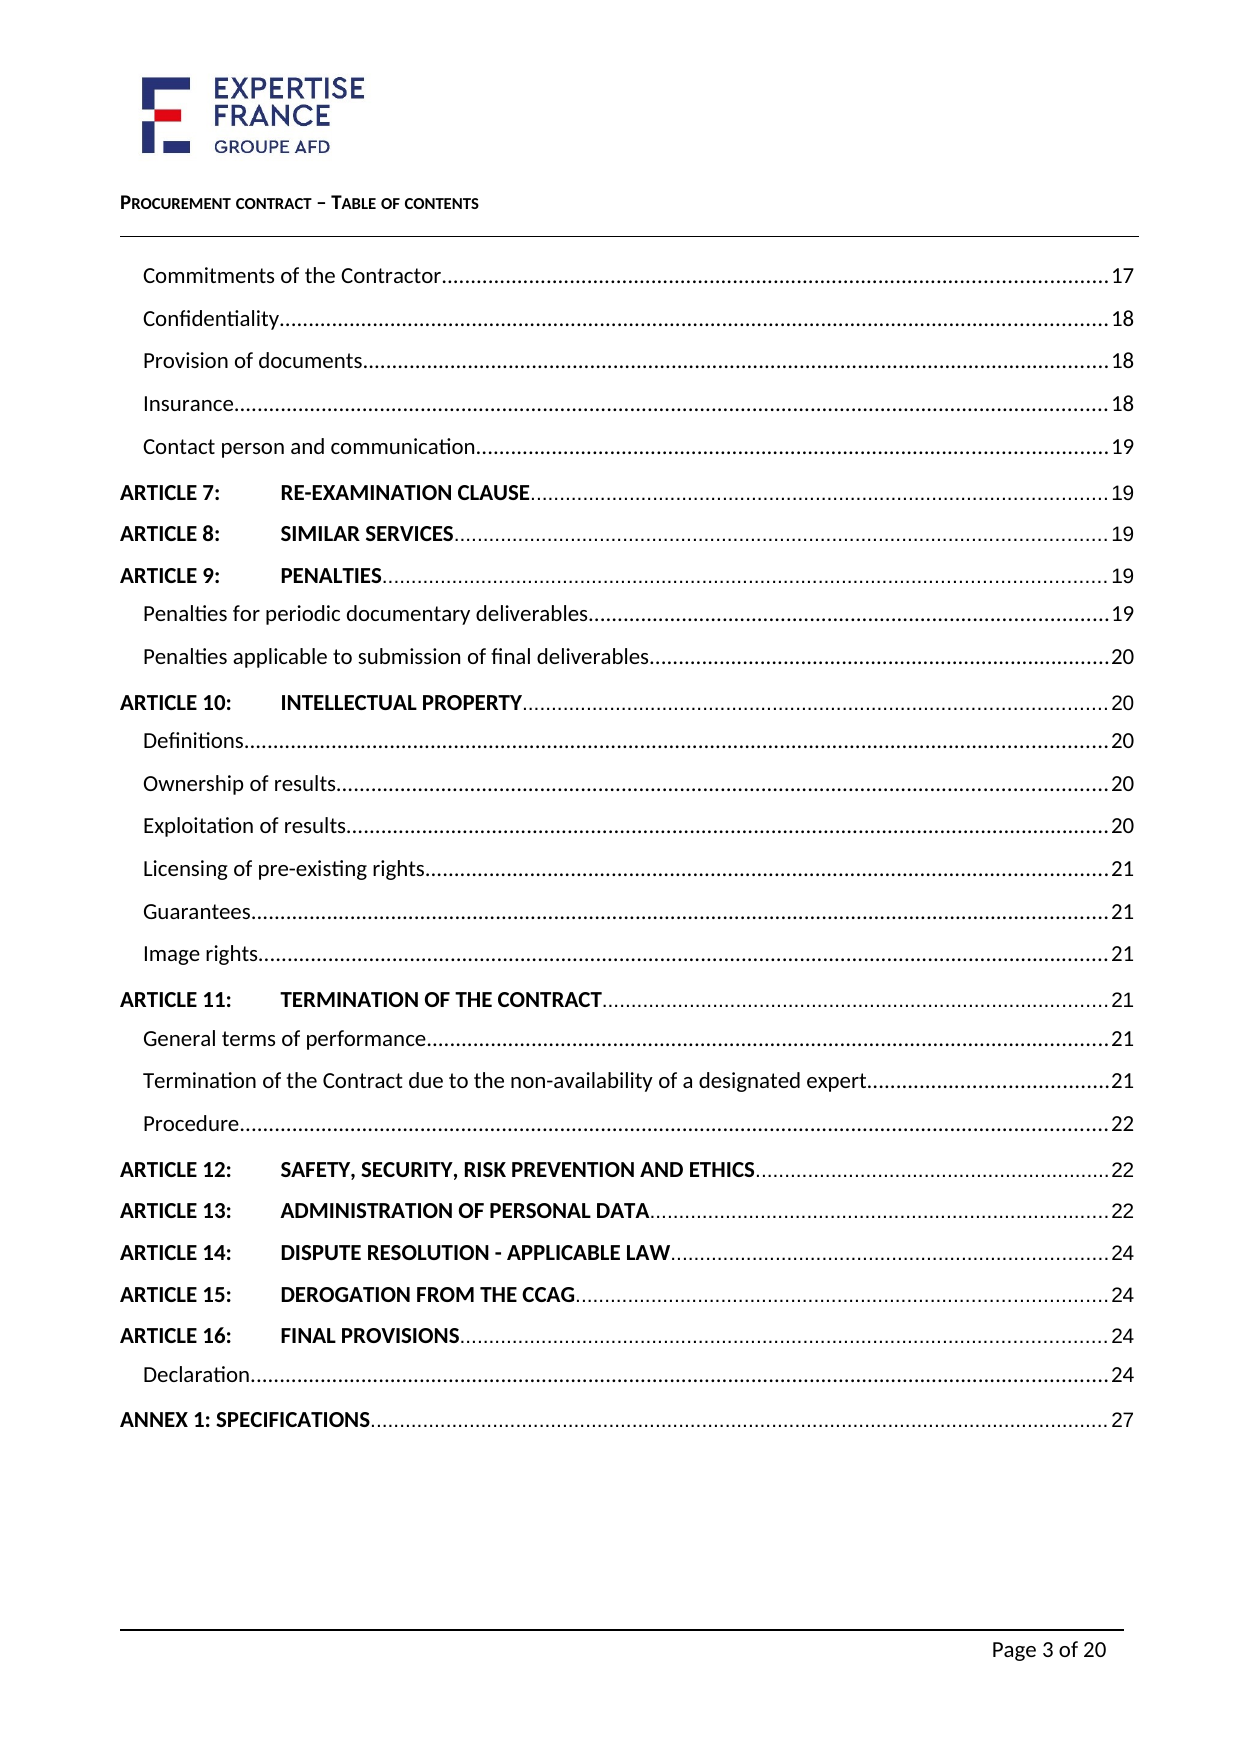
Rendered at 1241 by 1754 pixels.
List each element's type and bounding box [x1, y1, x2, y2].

picture [120, 45, 391, 184]
